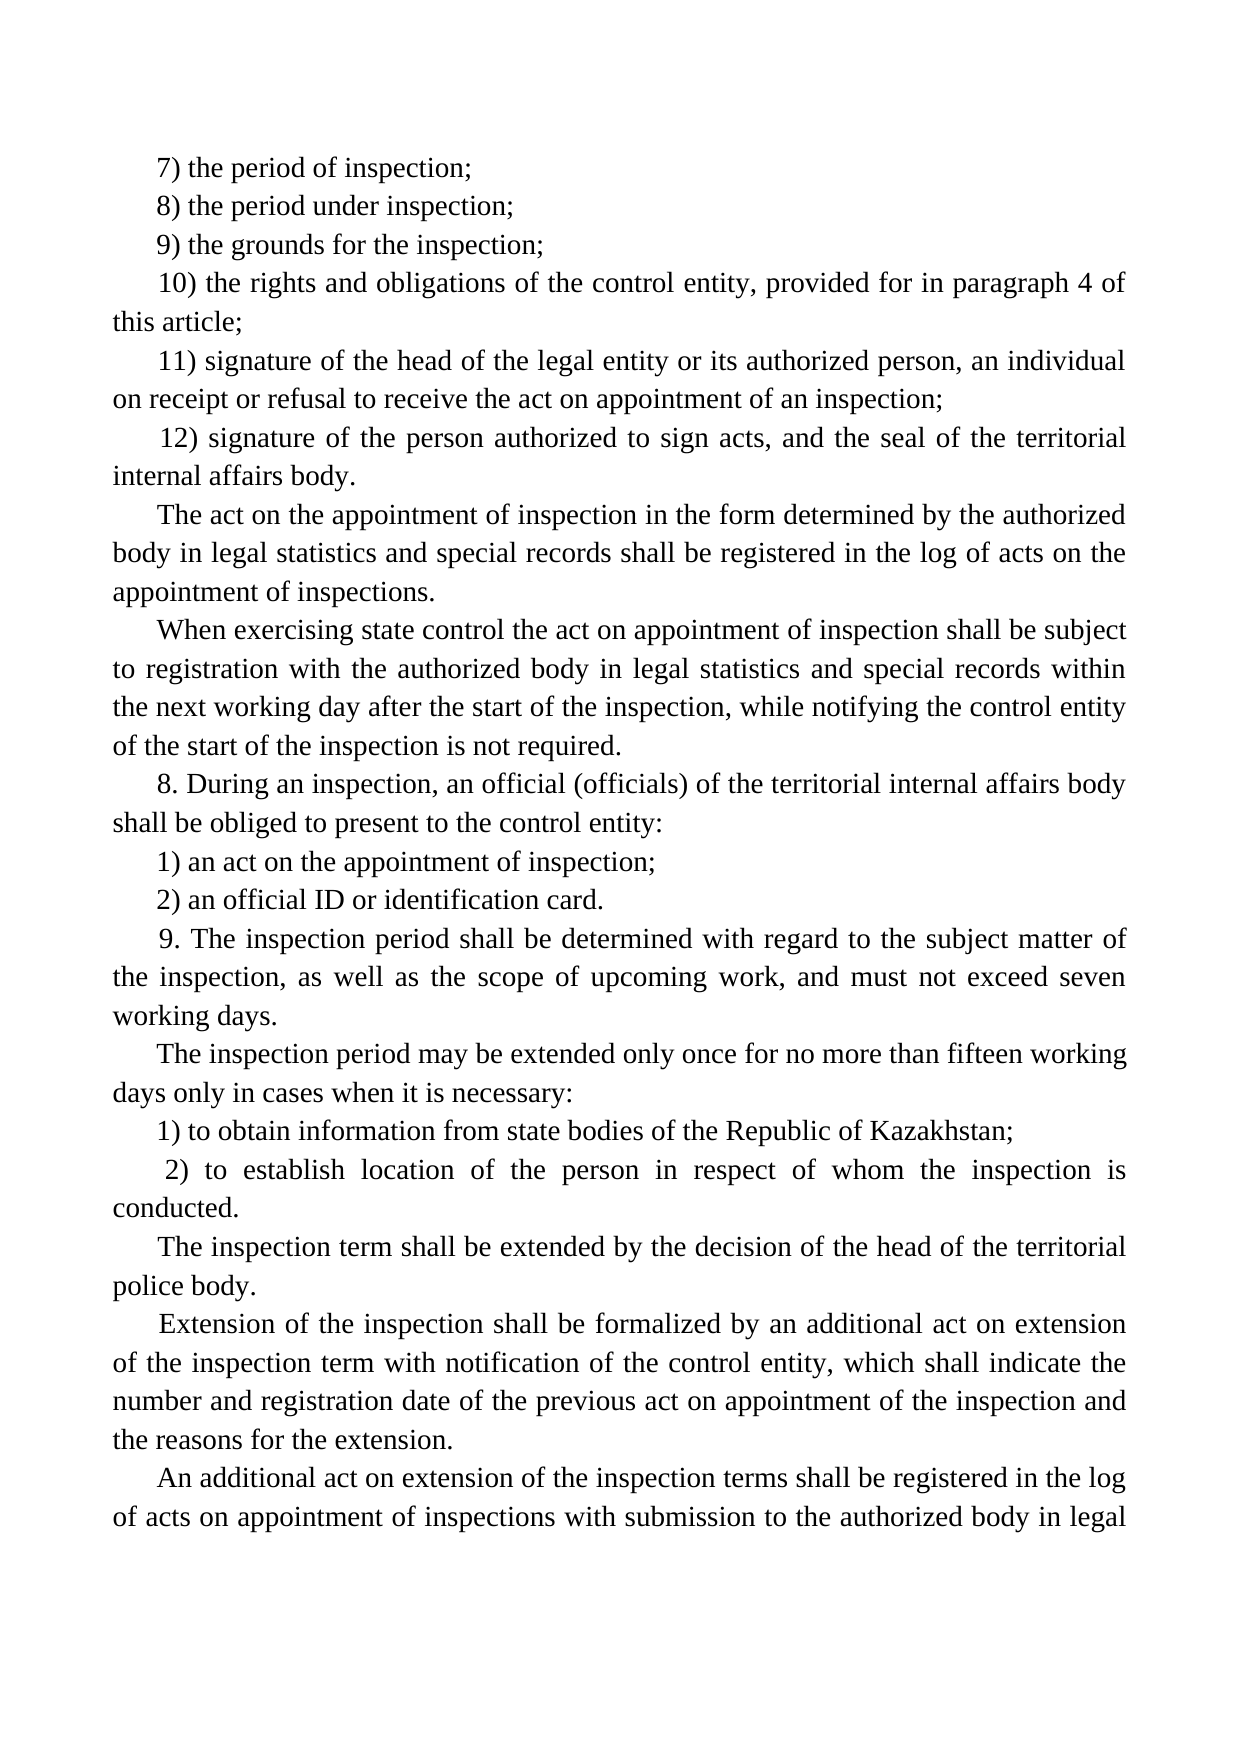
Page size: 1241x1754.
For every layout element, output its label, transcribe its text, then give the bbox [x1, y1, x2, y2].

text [112, 1460, 1128, 1532]
text 9) the grounds for the inspection; [112, 227, 1128, 261]
text 8. During an inspection, an official (officials) of the territorial internal affairs body shall be obliged to present to the control entity: [112, 767, 1128, 839]
text The inspection term shall be extended by the decision of the head of the territorial police body. [112, 1229, 1128, 1301]
text 8) the period under inspection; [112, 188, 1128, 222]
text 12) signature of the person authorized to sign acts, and the seal of the territorial internal affairs body. [112, 420, 1128, 492]
text 11) signature of the head of the legal entity or its authorized person, an individual on receipt or refusal to receive the act on appointment of an inspection; [112, 343, 1128, 415]
text Extension of the inspection shall be formalized by an additional act on extension of the inspection term with notification of the control entity, which shall indicate the number and registration date of the previous act on appointment of the inspection and the reasons for the extension. [112, 1306, 1128, 1455]
text The inspection period may be extended only once for no more than fifteen working days only in cases when it is necessary: [112, 1036, 1128, 1108]
text 2) to establish location of the person in respect of whom the inspection is conducted. [112, 1152, 1128, 1224]
text The act on the appointment of inspection in the form determined by the authorized body in legal statistics and special records shall be registered in the log of acts on the appointment of inspections. [112, 497, 1128, 607]
text 1) to obtain information from state bodies of the Republic of Kazakhstan; [112, 1113, 1128, 1147]
text 2) an official ID or identification card. [112, 882, 1128, 916]
text When exercising state control the act on appointment of inspection shall be subject to registration with the authorized body in legal statistics and special records within the next working day after the start of the inspection, while notifying the control entity of the start of the inspection is not required. [112, 612, 1128, 762]
text 9. The inspection period shall be determined with regard to the subject matter of the inspection, as well as the scope of upcoming work, and must not exceed seven working days. [112, 921, 1128, 1031]
text 10) the rights and obligations of the control entity, provided for in paragraph 4 of this article; [112, 266, 1128, 338]
text 7) the period of inspection; [112, 150, 1128, 183]
text 1) an act on the appointment of inspection; [112, 844, 1128, 877]
